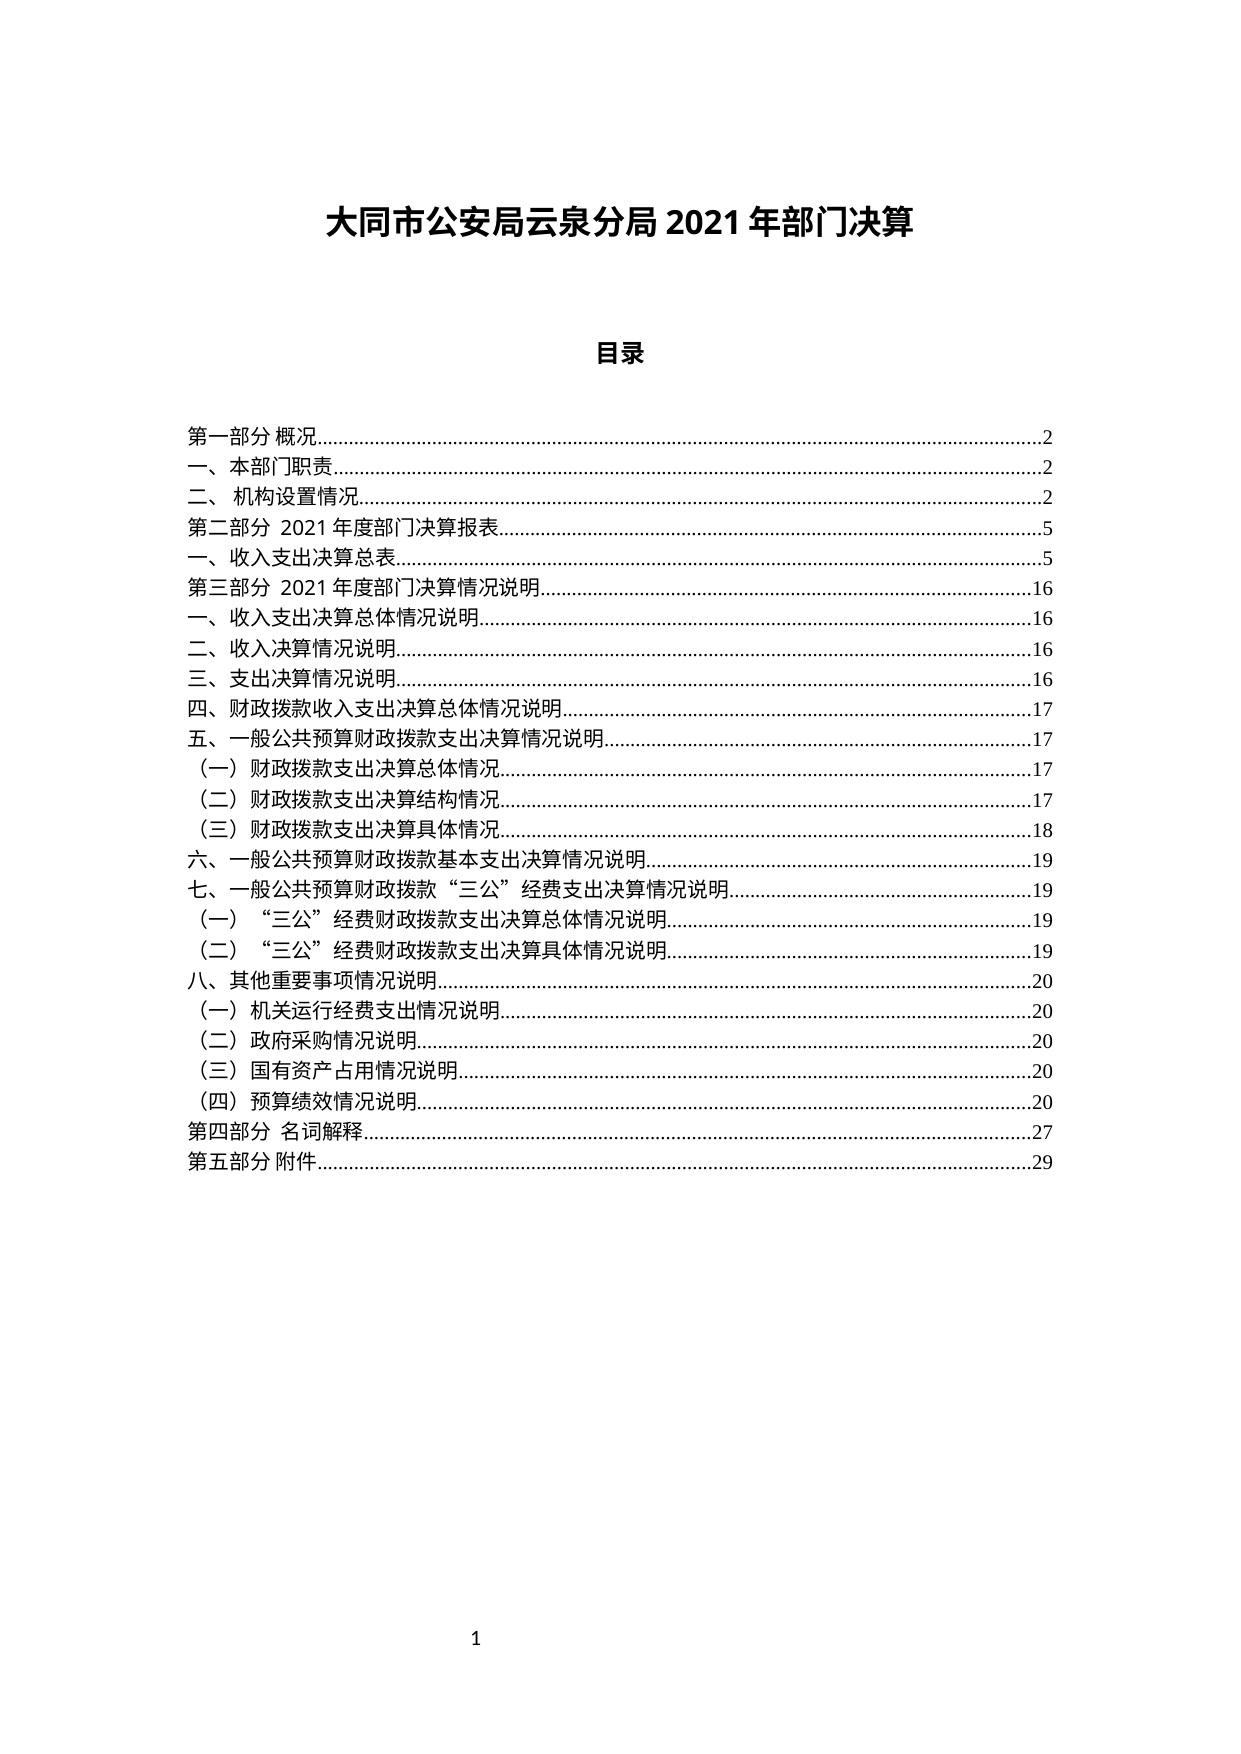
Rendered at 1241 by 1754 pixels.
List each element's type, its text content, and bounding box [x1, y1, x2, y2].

text （二）财政拨款支出决算结构情况 17 [187, 783, 1053, 813]
text 五、一般公共预算财政拨款支出决算情况说明 17 [187, 722, 1053, 753]
text 六、一般公共预算财政拨款基本支出决算情况说明 19 [187, 843, 1053, 873]
text （二）“三公”经费财政拨款支出决算具体情况说明 19 [187, 934, 1053, 964]
text 第二部分 2021年度部门决算报表 5 [187, 511, 1053, 541]
text 二、收入决算情况说明 16 [187, 632, 1053, 662]
text （一）“三公”经费财政拨款支出决算总体情况说明 19 [187, 904, 1053, 934]
text 第五部分 附件 29 [187, 1145, 1053, 1176]
text 八、其他重要事项情况说明 20 [187, 964, 1053, 994]
text （四）预算绩效情况说明 20 [187, 1085, 1053, 1115]
text 一、本部门职责 2 [187, 450, 1053, 481]
text 第一部分 概况 2 [187, 420, 1053, 450]
text 四、财政拨款收入支出决算总体情况说明 17 [187, 692, 1053, 722]
text （一）机关运行经费支出情况说明 20 [187, 994, 1053, 1024]
text 第三部分 2021年度部门决算情况说明 16 [187, 571, 1053, 602]
text 一、收入支出决算总体情况说明 16 [187, 602, 1053, 632]
text 第四部分 名词解释 27 [187, 1115, 1053, 1145]
text （一）财政拨款支出决算总体情况 17 [187, 753, 1053, 783]
text 一、收入支出决算总表 5 [187, 541, 1053, 571]
text 大同市公安局云泉分局2021年部门决算 [187, 195, 1053, 244]
text （二）政府采购情况说明 20 [187, 1024, 1053, 1055]
text 三、支出决算情况说明 16 [187, 662, 1053, 692]
text 七、一般公共预算财政拨款“三公”经费支出决算情况说明 19 [187, 873, 1053, 904]
text （三）国有资产占用情况说明 20 [187, 1055, 1053, 1085]
text 二、 机构设置情况 2 [187, 481, 1053, 511]
text （三）财政拨款支出决算具体情况 18 [187, 813, 1053, 843]
text 目录 [187, 333, 1053, 369]
